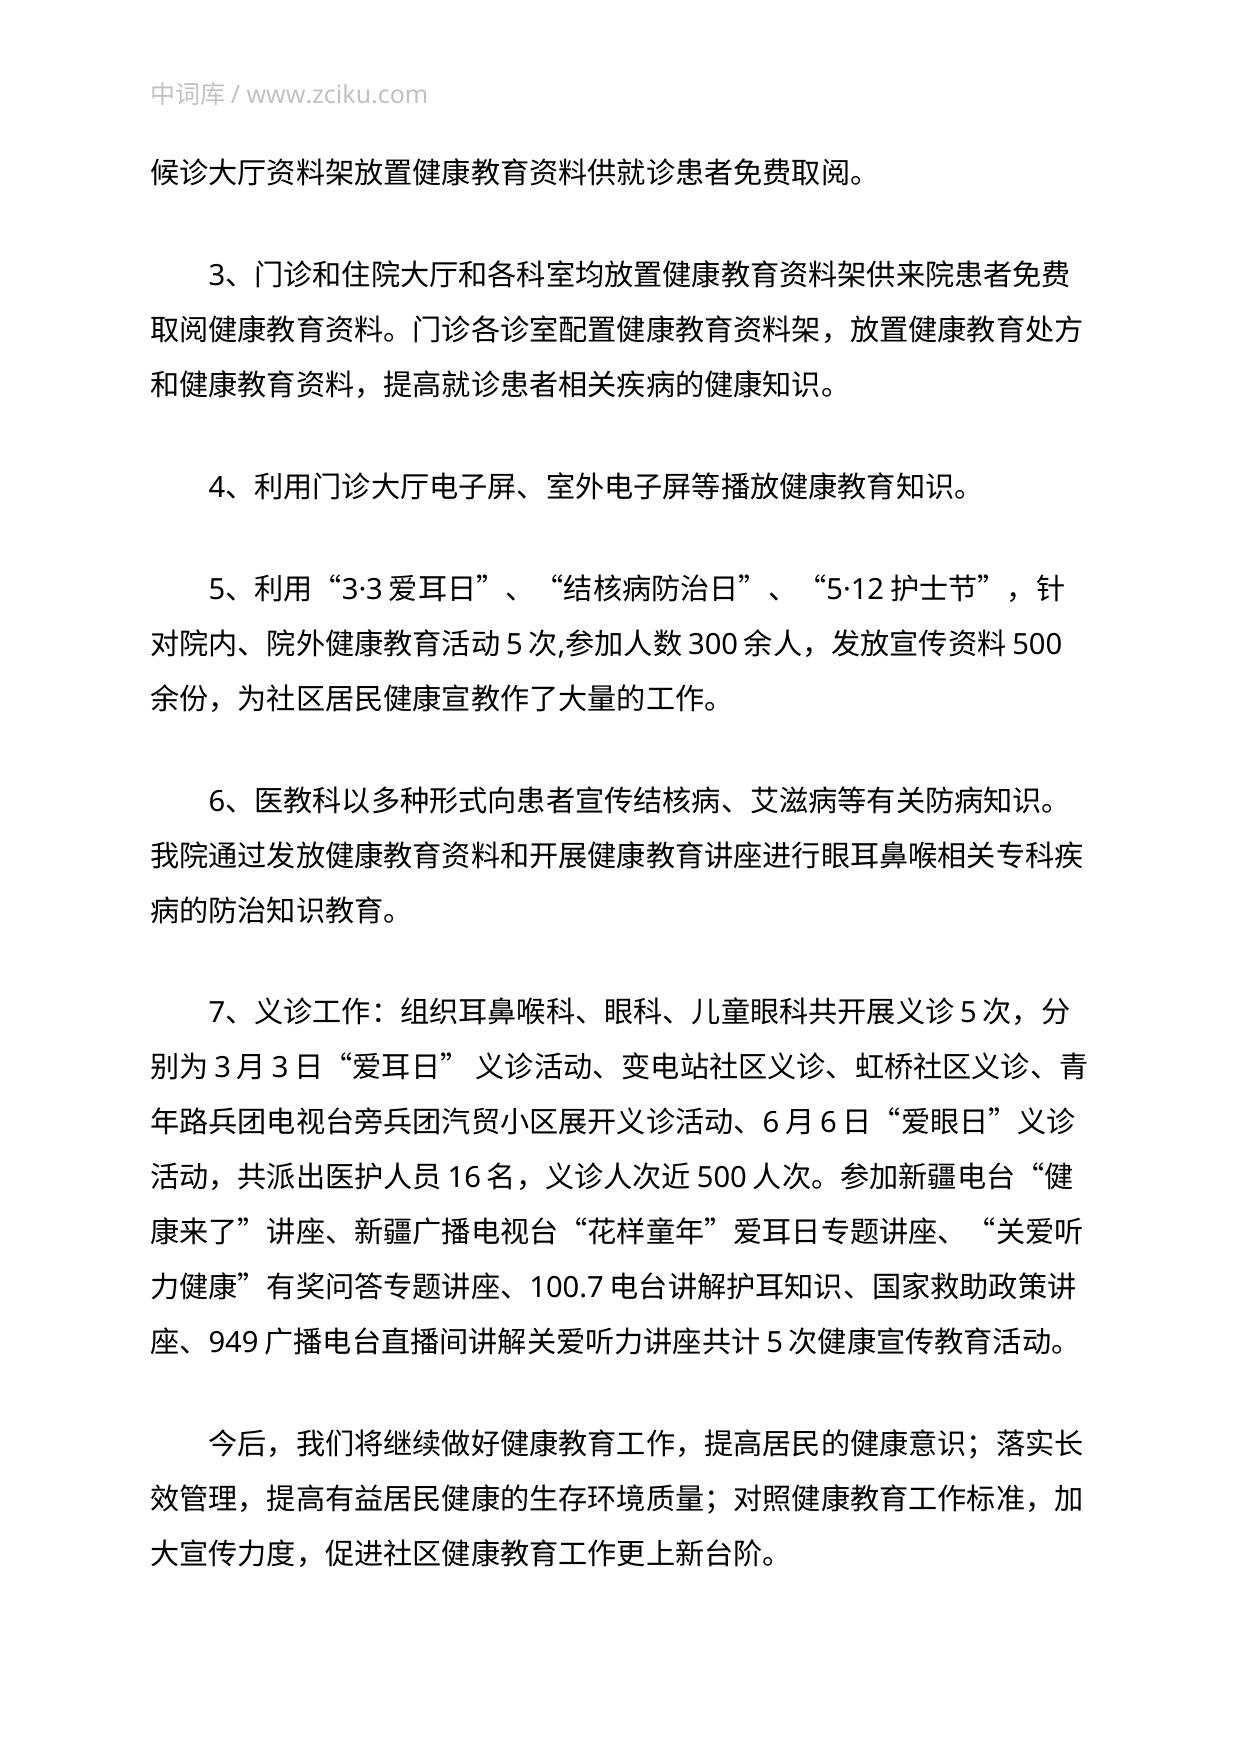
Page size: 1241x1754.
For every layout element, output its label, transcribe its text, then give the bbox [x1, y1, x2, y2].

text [150, 150, 1090, 192]
text 4、利用门诊大厅电子屏、室外电子屏等播放健康教育知识。 [150, 463, 1090, 506]
text 6、医教科以多种形式向患者宣传结核病、艾滋病等有关防病知识。我院通过发放健康教育资料和开展健康教育讲座进行眼耳鼻喉相关专科疾病的防治知识教育。 [150, 777, 1090, 929]
text 3、门诊和住院大厅和各科室均放置健康教育资料架供来院患者免费取阅健康教育资料。门诊各诊室配置健康教育资料架，放置健康教育处方和健康教育资料，提高就诊患者相关疾病的健康知识。 [150, 252, 1090, 404]
text 5、利用“3·3爱耳日”、“结核病防治日”、“5·12护士节”，针对院内、院外健康教育活动5次,参加人数300余人，发放宣传资料500余份，为社区居民健康宣教作了大量的工作。 [150, 565, 1090, 718]
text 7、义诊工作：组织耳鼻喉科、眼科、儿童眼科共开展义诊5次，分别为3月3日“爱耳日” 义诊活动、变电站社区义诊、虹桥社区义诊、青年路兵团电视台旁兵团汽贸小区展开义诊活动、6月6日“爱眼日”义诊活动，共派出医护人员16名，义诊人次近500人次。参加新疆电台“健康来了”讲座、新疆广播电视台“花样童年”爱耳日专题讲座、“关爱听力健康”有奖问答专题讲座、100.7电台讲解护耳知识、国家救助政策讲座、949广播电台直播间讲解关爱听力讲座共计5次健康宣传教育活动。 [150, 989, 1090, 1361]
text 今后，我们将继续做好健康教育工作，提高居民的健康意识；落实长效管理，提高有益居民健康的生存环境质量；对照健康教育工作标准，加大宣传力度，促进社区健康教育工作更上新台阶。 [150, 1421, 1090, 1573]
